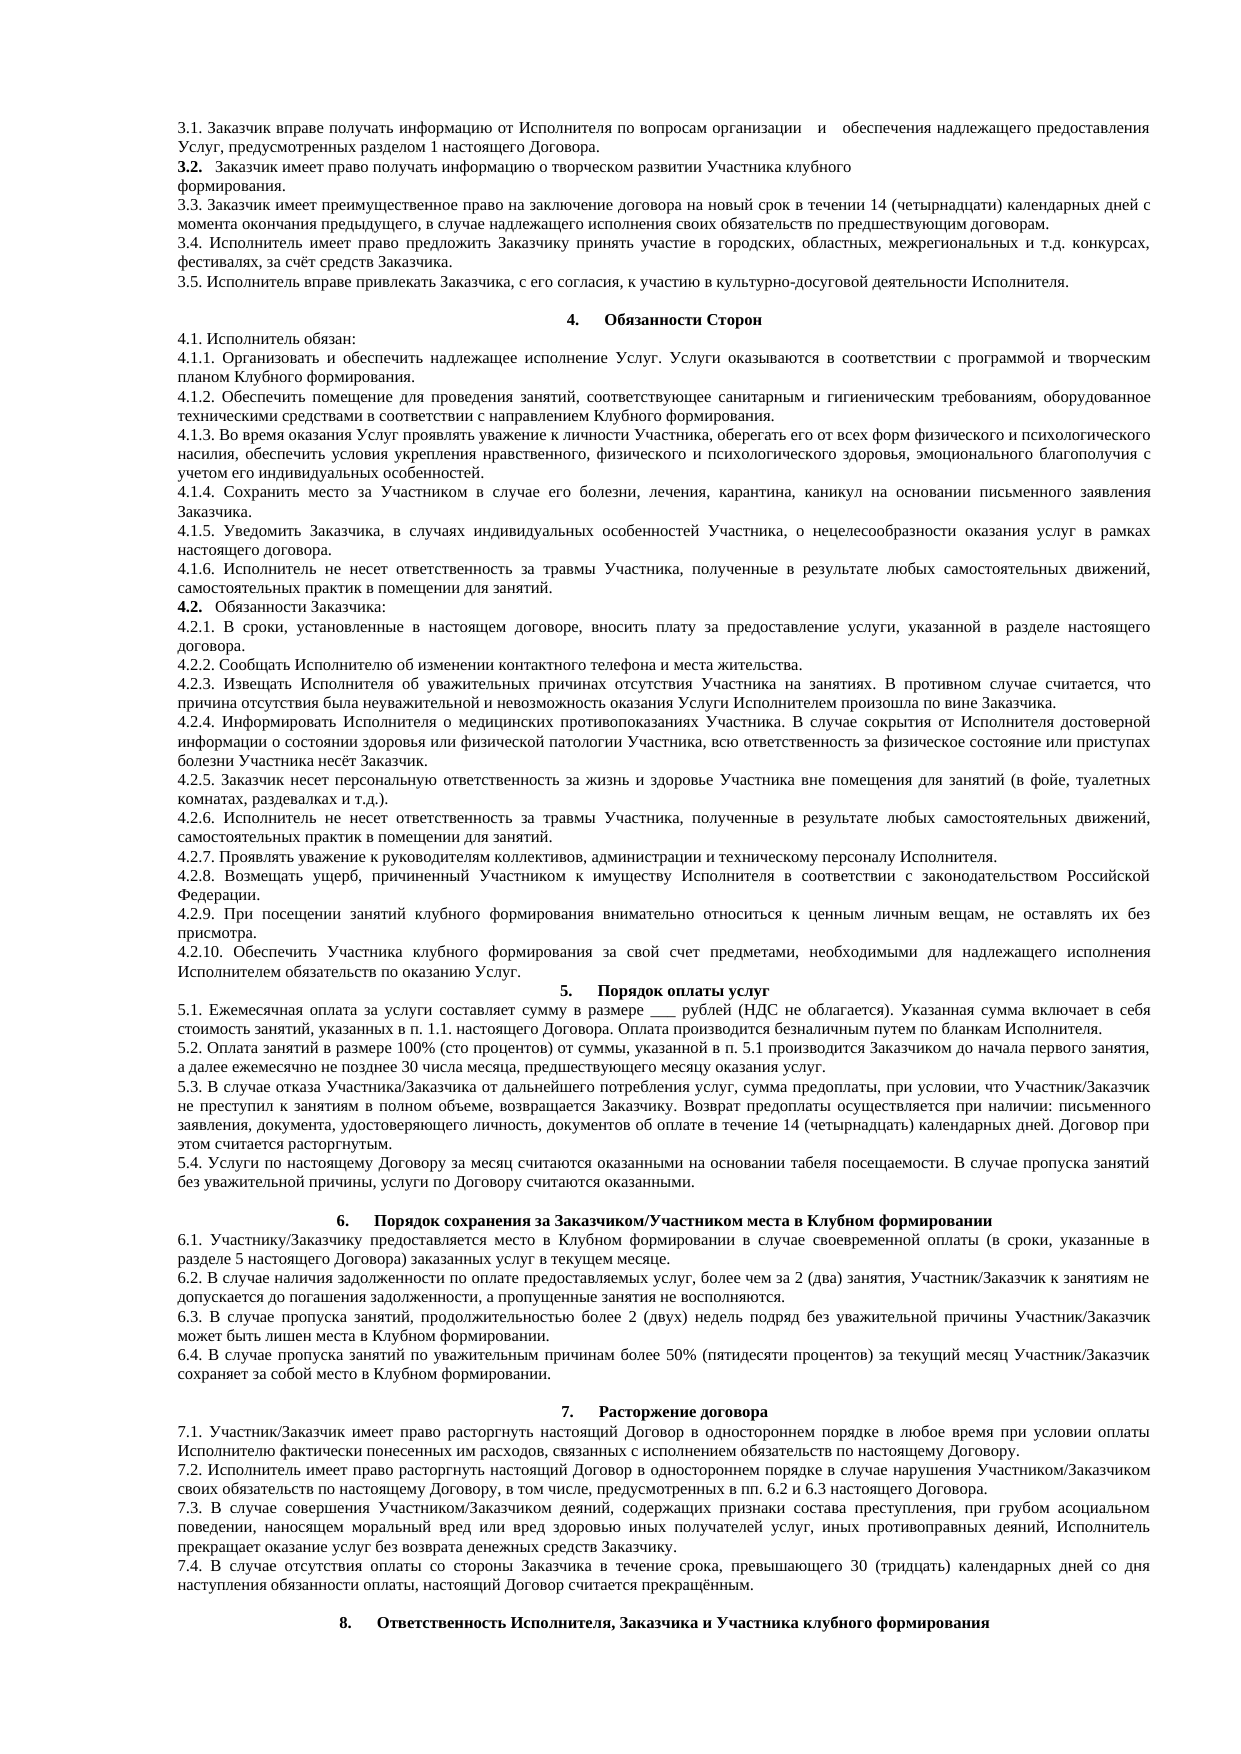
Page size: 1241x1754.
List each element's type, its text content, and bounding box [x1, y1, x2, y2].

text 7.1. Участник/Заказчик имеет право расторгнуть настоящий Договор в одностороннем порядке в любое время при условии оплаты Исполнителю фактически понесенных им расходов, связанных с исполнением обязательств по настоящему Договору. [177, 1421, 1152, 1460]
text 5.2. Оплата занятий в размере 100% (сто процентов) от суммы, указанной в п. 5.1 производится Заказчиком до начала первого занятия, а далее ежемесячно не позднее 30 числа месяца, предшествующего месяцу оказания услуг. [177, 1038, 1152, 1076]
text 3.3. Заказчик имеет преимущественное право на заключение договора на новый срок в течении 14 (четырнадцати) календарных дней с момента окончания предыдущего, в случае надлежащего исполнения своих обязательств по предшествующим договорам. [177, 195, 1152, 233]
text 4.2.6. Исполнитель не несет ответственность за травмы Участника, полученные в результате любых самостоятельных движений, самостоятельных практик в помещении для занятий. [177, 808, 1152, 846]
text 4.1.1. Организовать и обеспечить надлежащее исполнение Услуг. Услуги оказываются в соответствии с программой и творческим планом Клубного формирования. [177, 348, 1152, 386]
text 3.4. Исполнитель имеет право предложить Заказчику принять участие в городских, областных, межрегиональных и т.д. конкурсах, фестивалях, за счёт средств Заказчика. [177, 233, 1152, 271]
text 4.2.4. Информировать Исполнителя о медицинских противопоказаниях Участника. В случае сокрытия от Исполнителя достоверной информации о состоянии здоровья или физической патологии Участника, всю ответственность за физическое состояние или приступах болезни Участника несёт Заказчик. [177, 712, 1152, 770]
text 4.2.1. В сроки, установленные в настоящем договоре, вносить плату за предоставление услуги, указанной в разделе настоящего договора. [177, 616, 1152, 655]
list Порядок оплаты услуг [177, 981, 1152, 1000]
list Обязанности Сторон [177, 310, 1152, 329]
list Расторжение договора [177, 1402, 1152, 1421]
text формирования. [177, 176, 1152, 195]
text 6.4. В случае пропуска занятий по уважительным причинам более 50% (пятидесяти процентов) за текущий месяц Участник/Заказчик сохраняет за собой место в Клубном формировании. [177, 1345, 1152, 1383]
list Ответственность Исполнителя, Заказчика и Участника клубного формирования [177, 1613, 1152, 1632]
text 7.4. В случае отсутствия оплаты со стороны Заказчика в течение срока, превышающего 30 (тридцать) календарных дней со дня наступления обязанности оплаты, настоящий Договор считается прекращённым. [177, 1556, 1152, 1594]
text 5.1. Ежемесячная оплата за услуги составляет сумму в размере ___ рублей (НДС не облагается). Указанная сумма включает в себя стоимость занятий, указанных в п. 1.1. настоящего Договора. Оплата производится безналичным путем по бланкам Исполнителя. [177, 1000, 1152, 1038]
text 4.2.7. Проявлять уважение к руководителям коллективов, администрации и техническому персоналу Исполнителя. [177, 846, 1152, 866]
text 4.1.6. Исполнитель не несет ответственность за травмы Участника, полученные в результате любых самостоятельных движений, самостоятельных практик в помещении для занятий. [177, 559, 1152, 597]
list Заказчик имеет право получать информацию о творческом развитии Участника клубного [177, 156, 1152, 176]
text 4.1.5. Уведомить Заказчика, в случаях индивидуальных особенностей Участника, о нецелесообразности оказания услуг в рамках настоящего договора. [177, 521, 1152, 559]
list Порядок сохранения за Заказчиком/Участником места в Клубном формировании [177, 1211, 1152, 1230]
text 4.1.4. Сохранить место за Участником в случае его болезни, лечения, карантина, каникул на основании письменного заявления Заказчика. [177, 482, 1152, 521]
text 6.2. В случае наличия задолженности по оплате предоставляемых услуг, более чем за 2 (два) занятия, Участник/Заказчик к занятиям не допускается до погашения задолженности, а пропущенные занятия не восполняются. [177, 1268, 1152, 1306]
text 6.3. В случае пропуска занятий, продолжительностью более 2 (двух) недель подряд без уважительной причины Участник/Заказчик может быть лишен места в Клубном формировании. [177, 1306, 1152, 1345]
text 4.2.8. Возмещать ущерб, причиненный Участником к имуществу Исполнителя в соответствии с законодательством Российской Федерации. [177, 866, 1152, 904]
text 5.4. Услуги по настоящему Договору за месяц считаются оказанными на основании табеля посещаемости. В случае пропуска занятий без уважительной причины, услуги по Договору считаются оказанными. [177, 1153, 1152, 1191]
text 7.2. Исполнитель имеет право расторгнуть настоящий Договор в одностороннем порядке в случае нарушения Участником/Заказчиком своих обязательств по настоящему Договору, в том числе, предусмотренных в пп. 6.2 и 6.3 настоящего Договора. [177, 1460, 1152, 1498]
text 3.5. Исполнитель вправе привлекать Заказчика, с его согласия, к участию в культурно-досуговой деятельности Исполнителя. [177, 271, 1152, 291]
text 4.1.2. Обеспечить помещение для проведения занятий, соответствующее санитарным и гигиеническим требованиям, оборудованное техническими средствами в соответствии с направлением Клубного формирования. [177, 386, 1152, 425]
text 4.2.5. Заказчик несет персональную ответственность за жизнь и здоровье Участника вне помещения для занятий (в фойе, туалетных комнатах, раздевалках и т.д.). [177, 770, 1152, 808]
text 4.2.9. При посещении занятий клубного формирования внимательно относиться к ценным личным вещам, не оставлять их без присмотра. [177, 904, 1152, 942]
text 4.2.10. Обеспечить Участника клубного формирования за свой счет предметами, необходимыми для надлежащего исполнения Исполнителем обязательств по оказанию Услуг. [177, 942, 1152, 981]
text 5.3. В случае отказа Участника/Заказчика от дальнейшего потребления услуг, сумма предоплаты, при условии, что Участник/Заказчик не преступил к занятиям в полном объеме, возвращается Заказчику. Возврат предоплаты осуществляется при наличии: письменного заявления, документа, удостоверяющего личность, документов об оплате в течение 14 (четырнадцать) календарных дней. Договор при этом считается расторгнутым. [177, 1076, 1152, 1153]
text 4.2.3. Извещать Исполнителя об уважительных причинах отсутствия Участника на занятиях. В противном случае считается, что причина отсутствия была неуважительной и невозможность оказания Услуги Исполнителем произошла по вине Заказчика. [177, 674, 1152, 712]
text 6.1. Участнику/Заказчику предоставляется место в Клубном формировании в случае своевременной оплаты (в сроки, указанные в разделе 5 настоящего Договора) заказанных услуг в текущем месяце. [177, 1230, 1152, 1268]
text 4.2.2. Сообщать Исполнителю об изменении контактного телефона и места жительства. [177, 655, 1152, 674]
text 4.1.3. Во время оказания Услуг проявлять уважение к личности Участника, оберегать его от всех форм физического и психологического насилия, обеспечить условия укрепления нравственного, физического и психологического здоровья, эмоционального благополучия с учетом его индивидуальных особенностей. [177, 425, 1152, 482]
list Обязанности Заказчика: [177, 597, 1152, 616]
text 4.1. Исполнитель обязан: [177, 329, 1152, 348]
text 3.1. Заказчик вправе получать информацию от Исполнителя по вопросам организации и обеспечения надлежащего предоставления Услуг, предусмотренных разделом 1 настоящего Договора. [177, 118, 1152, 156]
text 7.3. В случае совершения Участником/Заказчиком деяний, содержащих признаки состава преступления, при грубом асоциальном поведении, наносящем моральный вред или вред здоровью иных получателей услуг, иных противоправных деяний, Исполнитель прекращает оказание услуг без возврата денежных средств Заказчику. [177, 1498, 1152, 1556]
